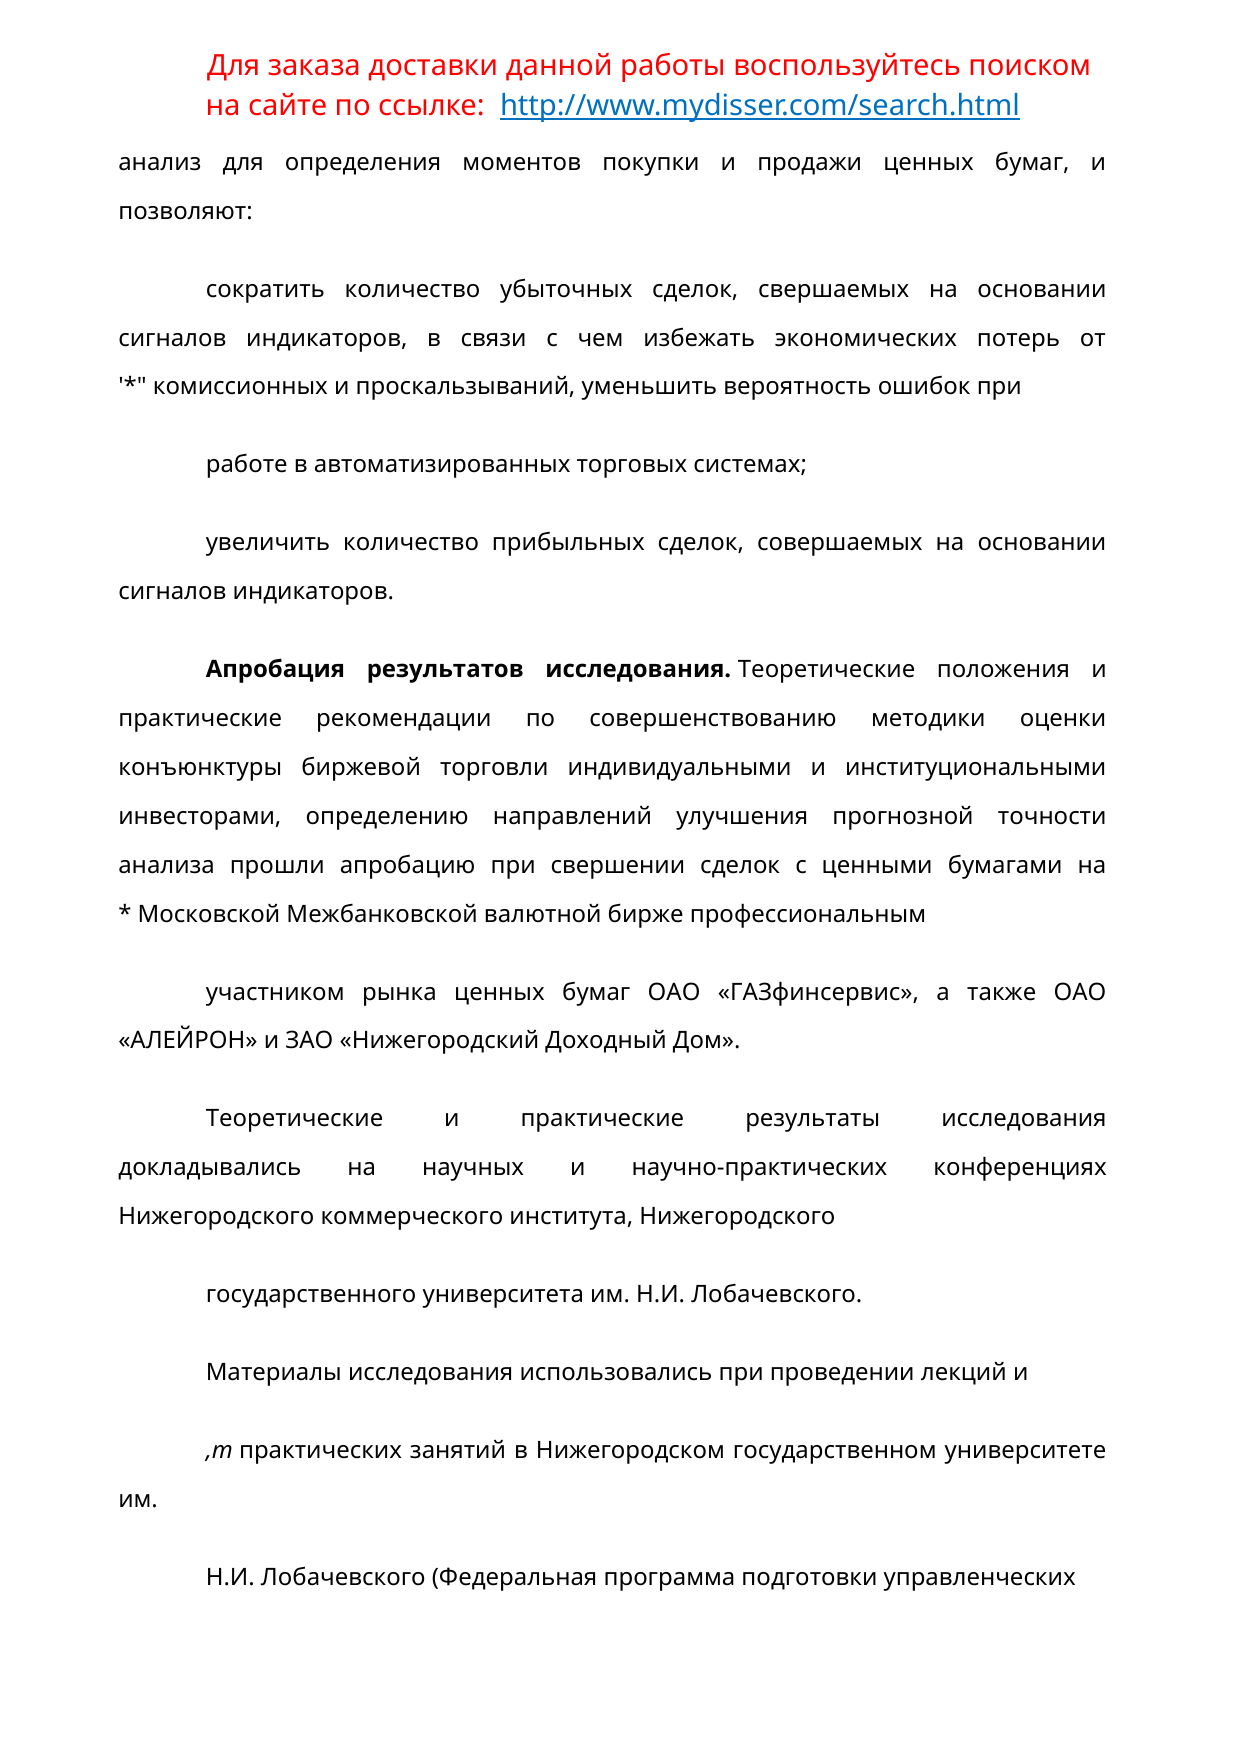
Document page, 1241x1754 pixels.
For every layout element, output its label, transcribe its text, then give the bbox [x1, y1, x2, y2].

text государственного университета им. Н.И. Лобачевского. [118, 1277, 1107, 1309]
text Апробация результатов исследования. Теоретические положения и практические рекомендации по совершенствованию методики оценки конъюнктуры биржевой торговли индивидуальными и институциональными инвесторами, определению направлений улучшения прогнозной точности анализа прошли апробацию при свершении сделок с ценными бумагами на * Московской Межбанковской валютной бирже профессиональным [118, 652, 1107, 929]
text ,т практических занятий в Нижегородском государственном университете им. [118, 1433, 1107, 1514]
text сократить количество убыточных сделок, свершаемых на основании сигналов индикаторов, в связи с чем избежать экономических потерь от '*" комиссионных и проскальзываний, уменьшить вероятность ошибок при [118, 271, 1107, 402]
text Н.И. Лобачевского (Федеральная программа подготовки управленческих [118, 1560, 1107, 1592]
text Теоретические и практические результаты исследования докладывались на научных и научно-практических конференциях Нижегородского коммерческого института, Нижегородского [118, 1101, 1107, 1232]
text работе в автоматизированных торговых системах; [118, 447, 1107, 480]
text увеличить количество прибыльных сделок, совершаемых на основании сигналов индикаторов. [118, 525, 1107, 607]
text Материалы исследования использовались при проведении лекций и [118, 1355, 1107, 1388]
text участником рынка ценных бумаг ОАО «ГАЗфинсервис», а также ОАО «АЛЕЙРОН» и ЗАО «Нижегородский Доходный Дом». [118, 974, 1107, 1056]
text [118, 144, 1107, 226]
